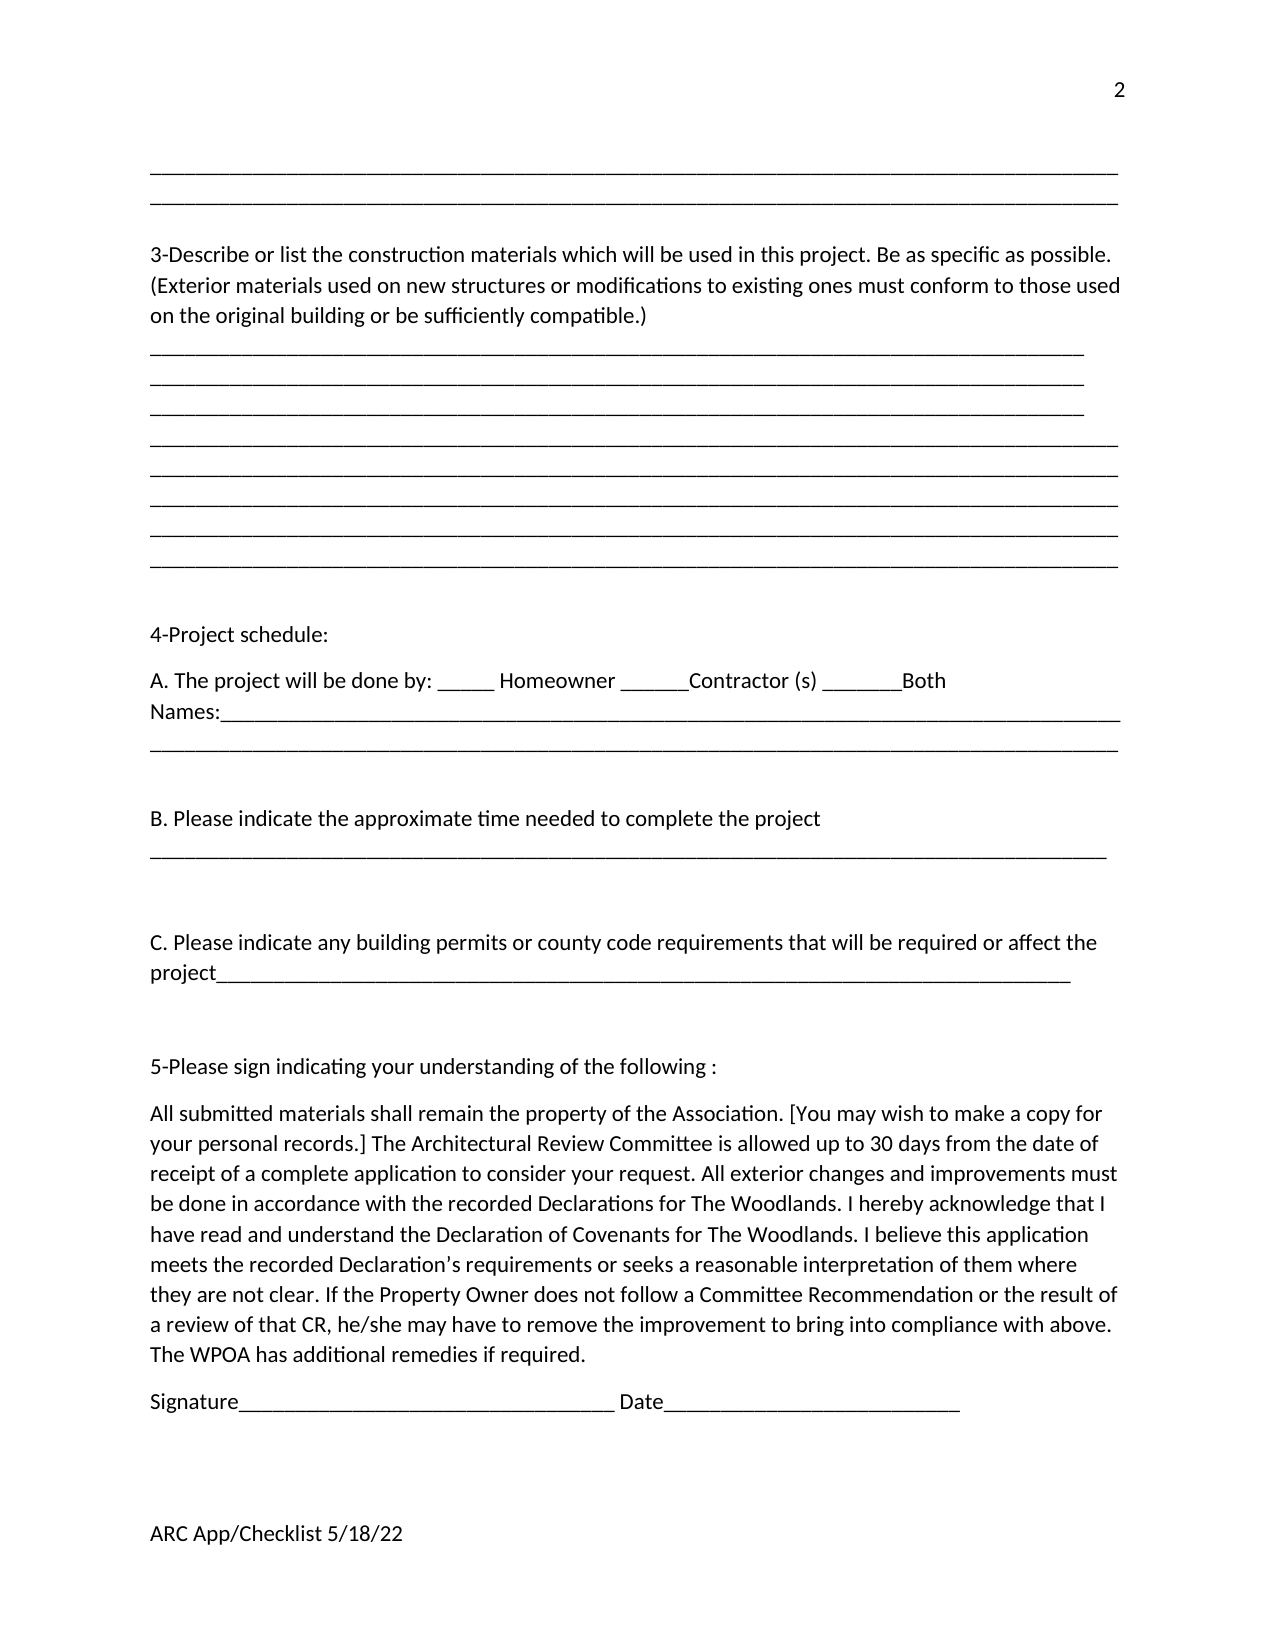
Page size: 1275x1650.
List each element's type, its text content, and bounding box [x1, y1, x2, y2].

text Signature_________________________________ Date__________________________ [150, 1387, 1125, 1416]
text B. Please indicate the approximate time needed to complete the project ____________________________________________________________________________________ [150, 804, 1125, 862]
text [150, 150, 1125, 208]
text C. Please indicate any building permits or county code requirements that will be required or affect the project___________________________________________________________________________ [150, 928, 1125, 986]
text 4-Project schedule: [150, 620, 1125, 648]
text 5-Please sign indicating your understanding of the following : [150, 1052, 1125, 1080]
text All submitted materials shall remain the property of the Association. [You may wish to make a copy for your personal records.] The Architectural Review Committee is allowed up to 30 days from the date of receipt of a complete application to consider your request. All exterior changes and improvements must be done in accordance with the recorded Declarations for The Woodlands. I hereby acknowledge that I have read and understand the Declaration of Covenants for The Woodlands. I believe this application meets the recorded Declaration’s requirements or seeks a reasonable interpretation of them where they are not clear. If the Property Owner does not follow a Committee Recommendation or the result of a review of that CR, he/she may have to remove the improvement to bring into compliance with above. The WPOA has additional remedies if required. [150, 1099, 1125, 1369]
text A. The project will be done by: _____ Homeowner ______Contractor (s) _______Both Names:____________________________________________________________________________________________________________________________________________________________________ [150, 667, 1125, 755]
text 3-Describe or list the construction materials which will be used in this project. Be as specific as possible. (Exterior materials used on new structures or modifications to existing ones must conform to those used on the original building or be sufficiently compatible.) __________________________________________________________________________________ __________________________________________________________________________________ __________________________________________________________________________________ _________________________________________________________________________________________________________________________________________________________________________________________________________________________________________________________________________________________________________________________________________________________________________________________________________________________________________ [150, 241, 1125, 571]
